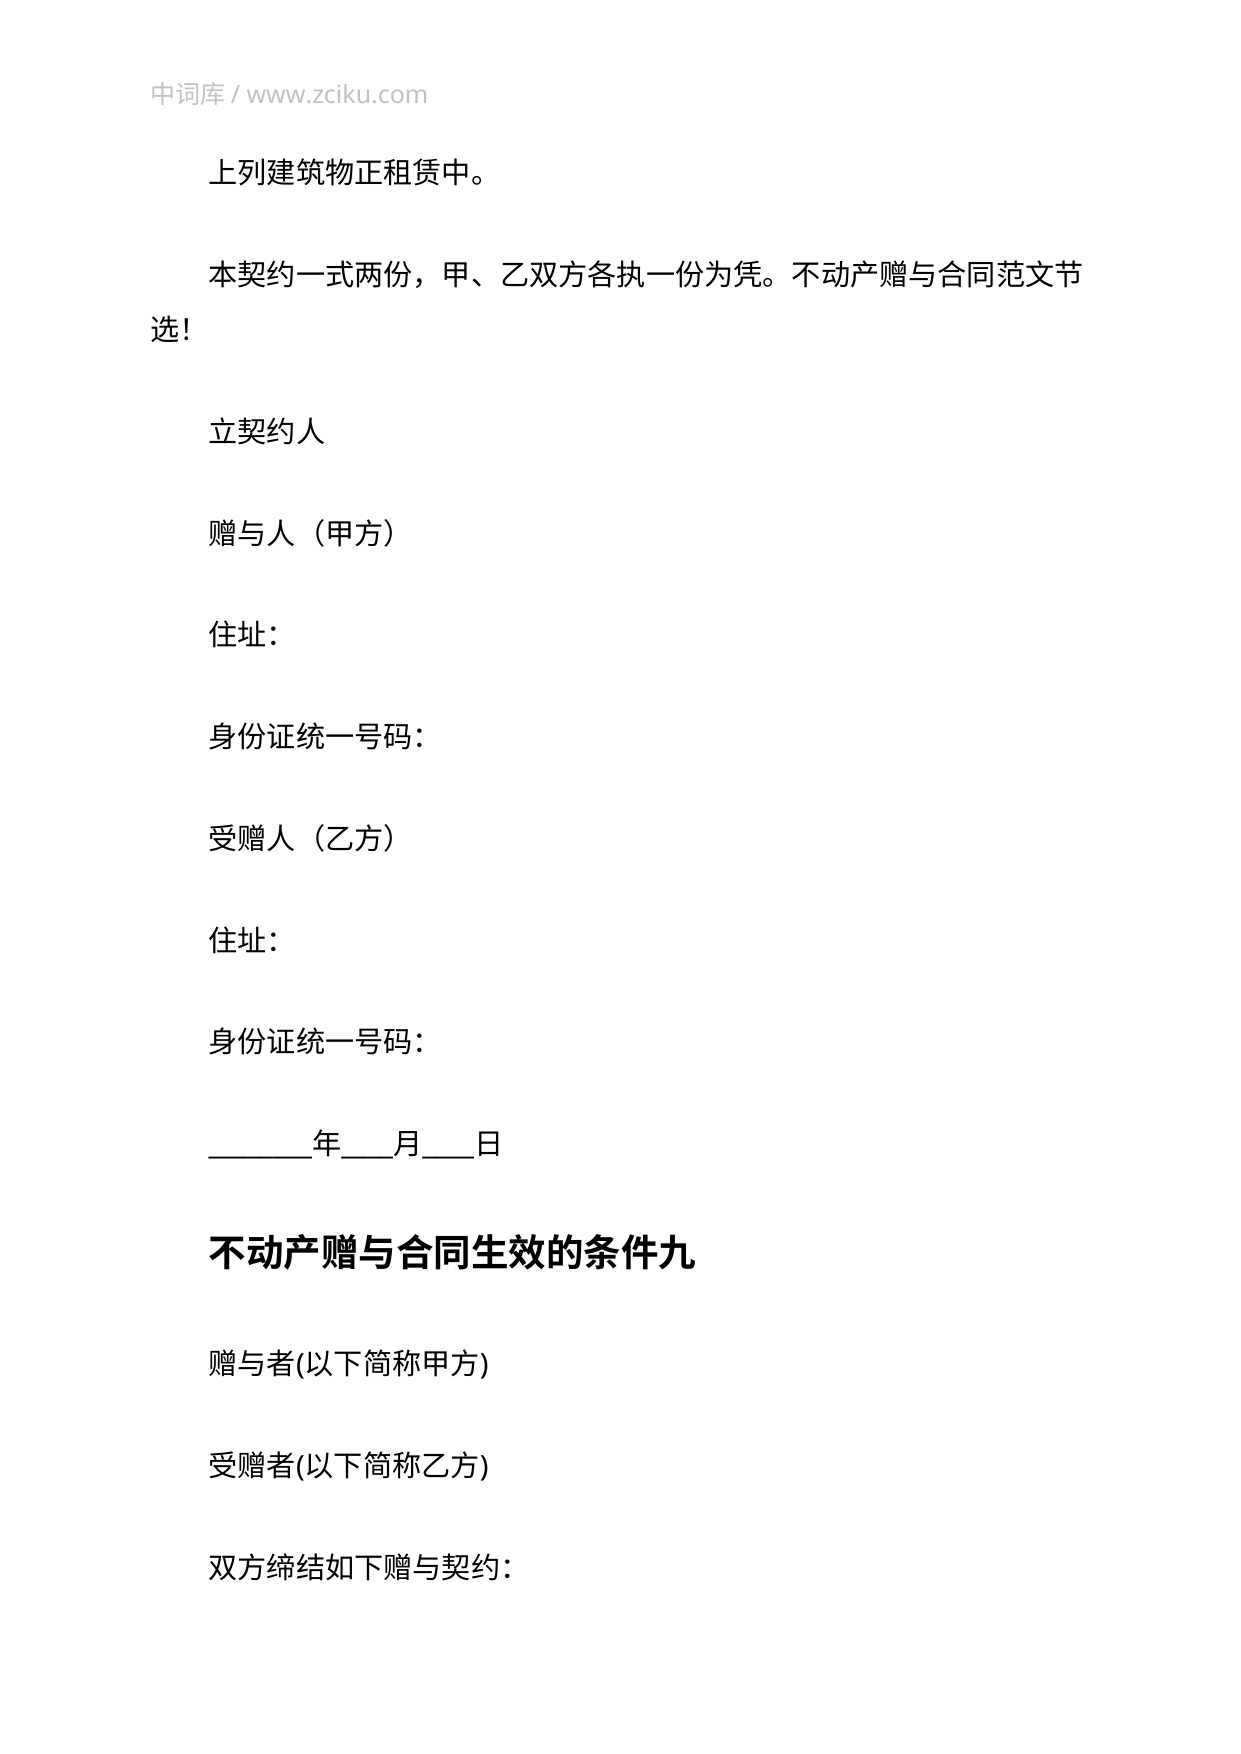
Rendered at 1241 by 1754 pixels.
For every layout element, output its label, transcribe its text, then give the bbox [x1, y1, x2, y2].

text 立契约人 [150, 408, 1090, 451]
text 双方缔结如下赠与契约： [150, 1544, 1090, 1586]
text 住址： [150, 917, 1090, 959]
text 上列建筑物正租赁中。 [150, 150, 1090, 192]
text 受赠者(以下简称乙方) [150, 1442, 1090, 1484]
text ________年____月____日 [150, 1121, 1090, 1163]
text 本契约一式两份，甲、乙双方各执一份为凭。不动产赠与合同范文节选！ [150, 252, 1090, 349]
text 身份证统一号码： [150, 714, 1090, 756]
text 赠与人（甲方） [150, 510, 1090, 552]
text 身份证统一号码： [150, 1019, 1090, 1061]
text 赠与者(以下简称甲方) [150, 1340, 1090, 1383]
text 住址： [150, 612, 1090, 654]
text 受赠人（乙方） [150, 816, 1090, 858]
text 不动产赠与合同生效的条件九 [150, 1223, 1090, 1277]
